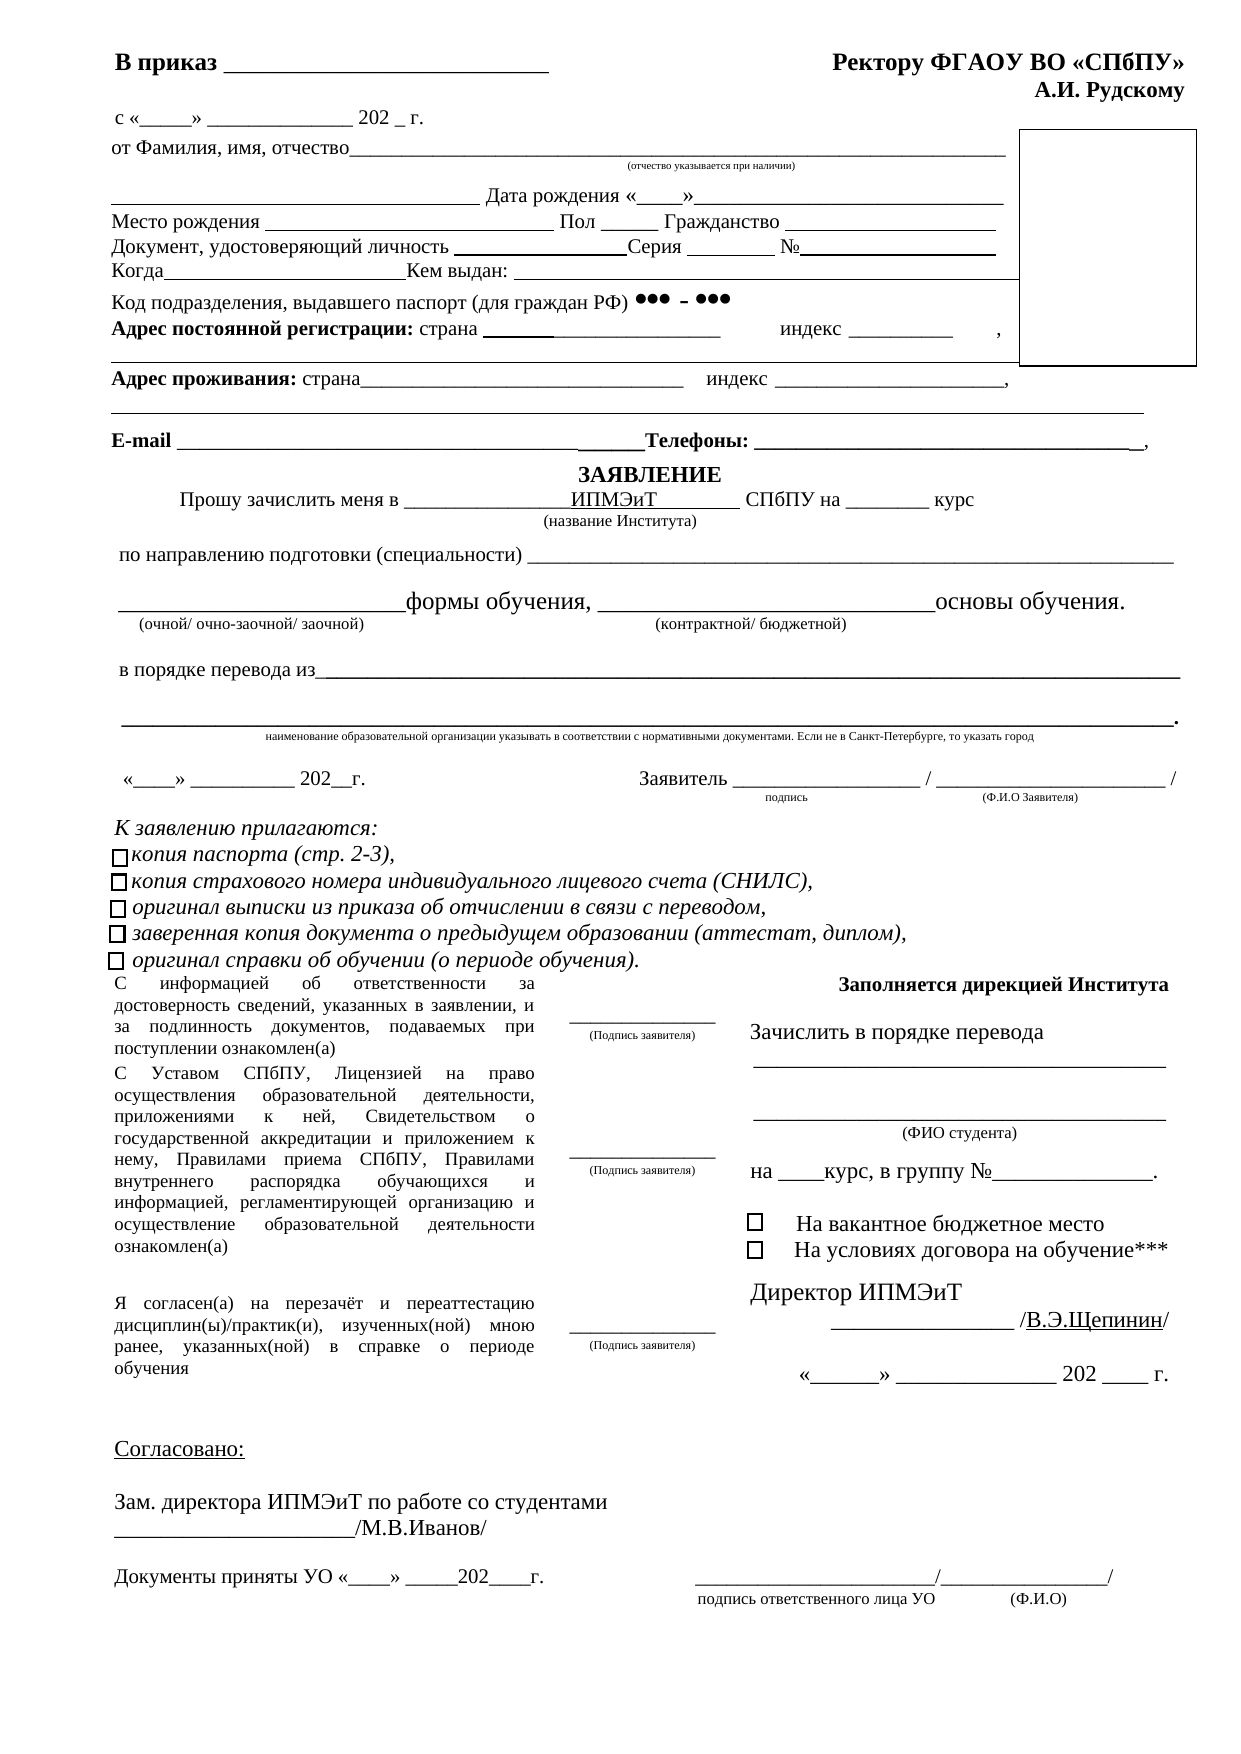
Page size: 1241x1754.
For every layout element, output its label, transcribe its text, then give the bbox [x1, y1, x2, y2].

table_cell ______________ (Подпись заявителя) [546, 1266, 738, 1411]
text _____________________________________________________________________________________________________. наименование образовательной организации указывать в соответствии с нормативными документами. Если не в Санкт-Петербурге, то указать город [119, 705, 1181, 753]
table_header С информацией об ответственности за достоверность сведений, указанных в заявлении, и за подлинность документов, подаваемых при поступлении ознакомлен(а) [103, 972, 546, 1058]
table_header Ректору ФГАОУ ВО «СПбПУ» А.И. Рудскому [649, 47, 1196, 129]
text по направлению подготовки (специальности) ______________________________________________________________ [119, 542, 1181, 566]
table_cell Я согласен(а) на перезачёт и переаттестацию дисциплин(ы)/практик(и), изученных(ной) мною ранее, указанных(ной) в справке о периоде обучения [103, 1266, 546, 1411]
table_cell Согласовано: Зам. директора ИПМЭиТ по работе со студентами _____________________/М.В.Иванов/ Документы приняты УО «____» _____202____г. _______________________/________________/ подпись ответственного лица УО (Ф.И.О) [103, 1411, 1180, 1608]
table_header от Фамилия, имя, отчество_______________________________________________________________ (отчество указывается при наличии) Дата рождения «____»___________________________ Место рождения Пол _____ Гражданство Документ, удостоверяющий личность Серия № Когда Кем выдан: Код подразделения, выдавшего паспорт (для граждан РФ) - Адрес постоянной регистрации: страна ________________ индекс __________ , Адрес проживания: страна_______________________________ индекс ______________________, E-mail _______________________________________Телефоны: _____________________________________, [100, 129, 1197, 454]
table_cell С Уставом СПбПУ, Лицензией на право осуществления образовательной деятельности, приложениями к ней, Свидетельством о государственной аккредитации и приложением к нему, Правилами приема СПбПУ, Правилами внутреннего распорядка обучающихся и информацией, регламентирующей организацию и осуществление образовательной деятельности ознакомлен(а) [103, 1058, 546, 1266]
text в порядке перевода из___________________________________________________________________________________ [119, 657, 1181, 681]
text Прошу зачислить меня в ________________ИПМЭиТ СПбПУ на ________ курс [179, 487, 1181, 511]
table_header В приказ __________________________ с «_____» ______________ 202 _ г. [103, 47, 649, 129]
table_header Заполняется дирекцией Института Зачислить в порядке перевода ____________________________________ ____________________________________ (ФИО студента) на ____курс, в группу №______________. На вакантное бюджетное место На условиях договора на обучение*** Директор ИПМЭиТ ________________ /В.Э.Щепинин/ «______» ______________ 202 ____ г. [738, 972, 1180, 1411]
table_cell ______________ (Подпись заявителя) [546, 1058, 738, 1266]
text «____» __________ 202__г. Заявитель __________________ / ______________________ / [118, 766, 1181, 790]
text (очной/ очно-заочной/ заочной) (контрактной/ бюджетной) [139, 614, 1181, 633]
text ЗАЯВЛЕНИЕ [118, 461, 1181, 487]
text (название Института) [472, 511, 1181, 530]
text _______________________формы обучения, ___________________________основы обучения. [118, 590, 1181, 614]
table_header К заявлению прилагаются: копия паспорта (стр. 2-3), копия страхового номера индивидуального лицевого счета (СНИЛС), оригинал выписки из приказа об отчислении в связи с переводом, заверенная копия документа о предыдущем образовании (аттестат, диплом), оригинал справки об обучении (о периоде обучения). [103, 814, 1180, 972]
text подпись (Ф.И.О Заявителя) [561, 790, 1181, 814]
table_header ______________ (Подпись заявителя) [546, 972, 738, 1058]
